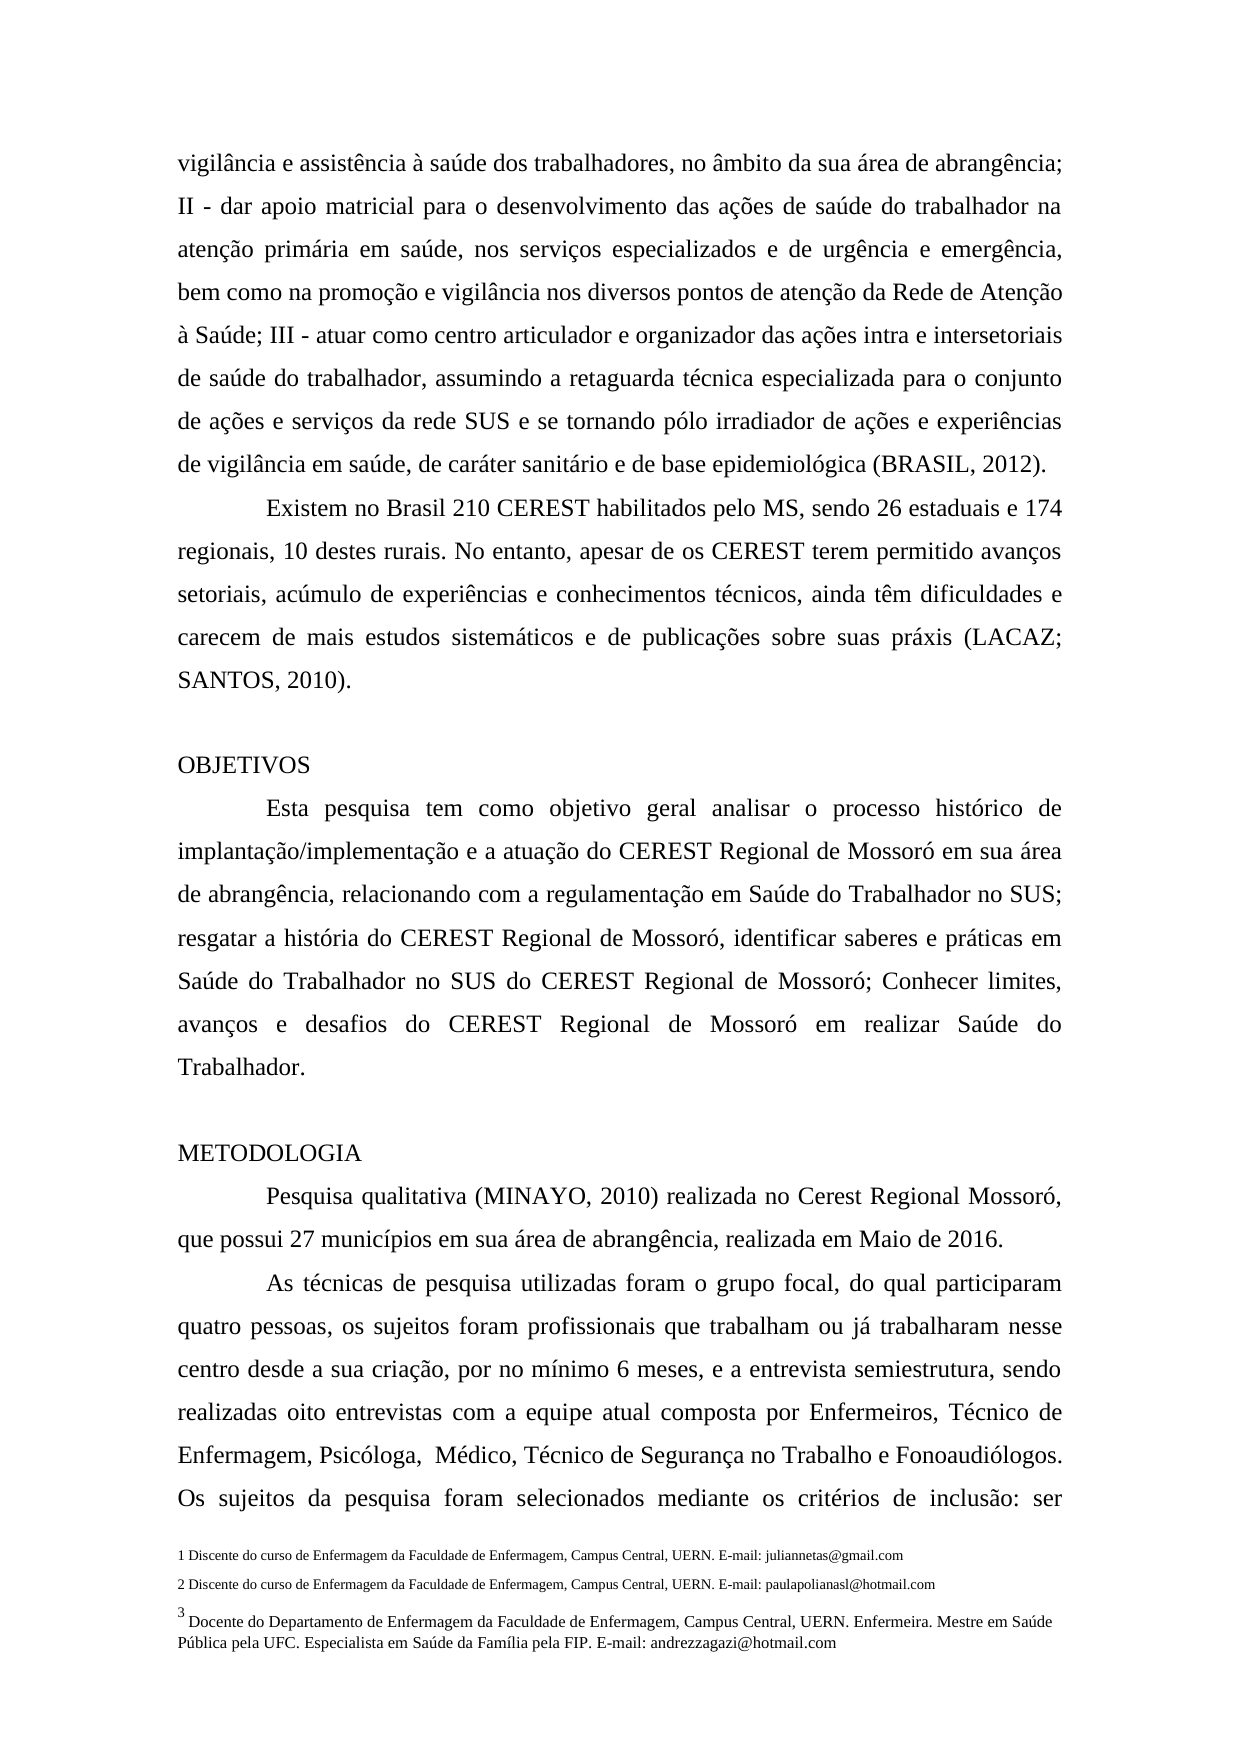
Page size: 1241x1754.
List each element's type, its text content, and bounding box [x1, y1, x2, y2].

text Existem no Brasil 210 CEREST habilitados pelo MS, sendo 26 estaduais e 174 regionais, 10 destes rurais. No entanto, apesar de os CEREST terem permitido avanços setoriais, acúmulo de experiências e conhecimentos técnicos, ainda têm dificuldades e carecem de mais estudos sistemáticos e de publicações sobre suas práxis (LACAZ; SANTOS, 2010). [177, 493, 1063, 694]
text METODOLOGIA [177, 1138, 1063, 1167]
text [177, 148, 1063, 478]
text Esta pesquisa tem como objetivo geral analisar o processo histórico de implantação/implementação e a atuação do CEREST Regional de Mossoró em sua área de abrangência, relacionando com a regulamentação em Saúde do Trabalhador no SUS; resgatar a história do CEREST Regional de Mossoró, identificar saberes e práticas em Saúde do Trabalhador no SUS do CEREST Regional de Mossoró; Conhecer limites, avanços e desafios do CEREST Regional de Mossoró em realizar Saúde do Trabalhador. [177, 793, 1063, 1081]
text Pesquisa qualitativa (MINAYO, 2010) realizada no Cerest Regional Mossoró, que possui 27 municípios em sua área de abrangência, realizada em Maio de 2016. [177, 1181, 1063, 1253]
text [177, 1268, 1063, 1512]
text OBJETIVOS [177, 750, 1063, 779]
